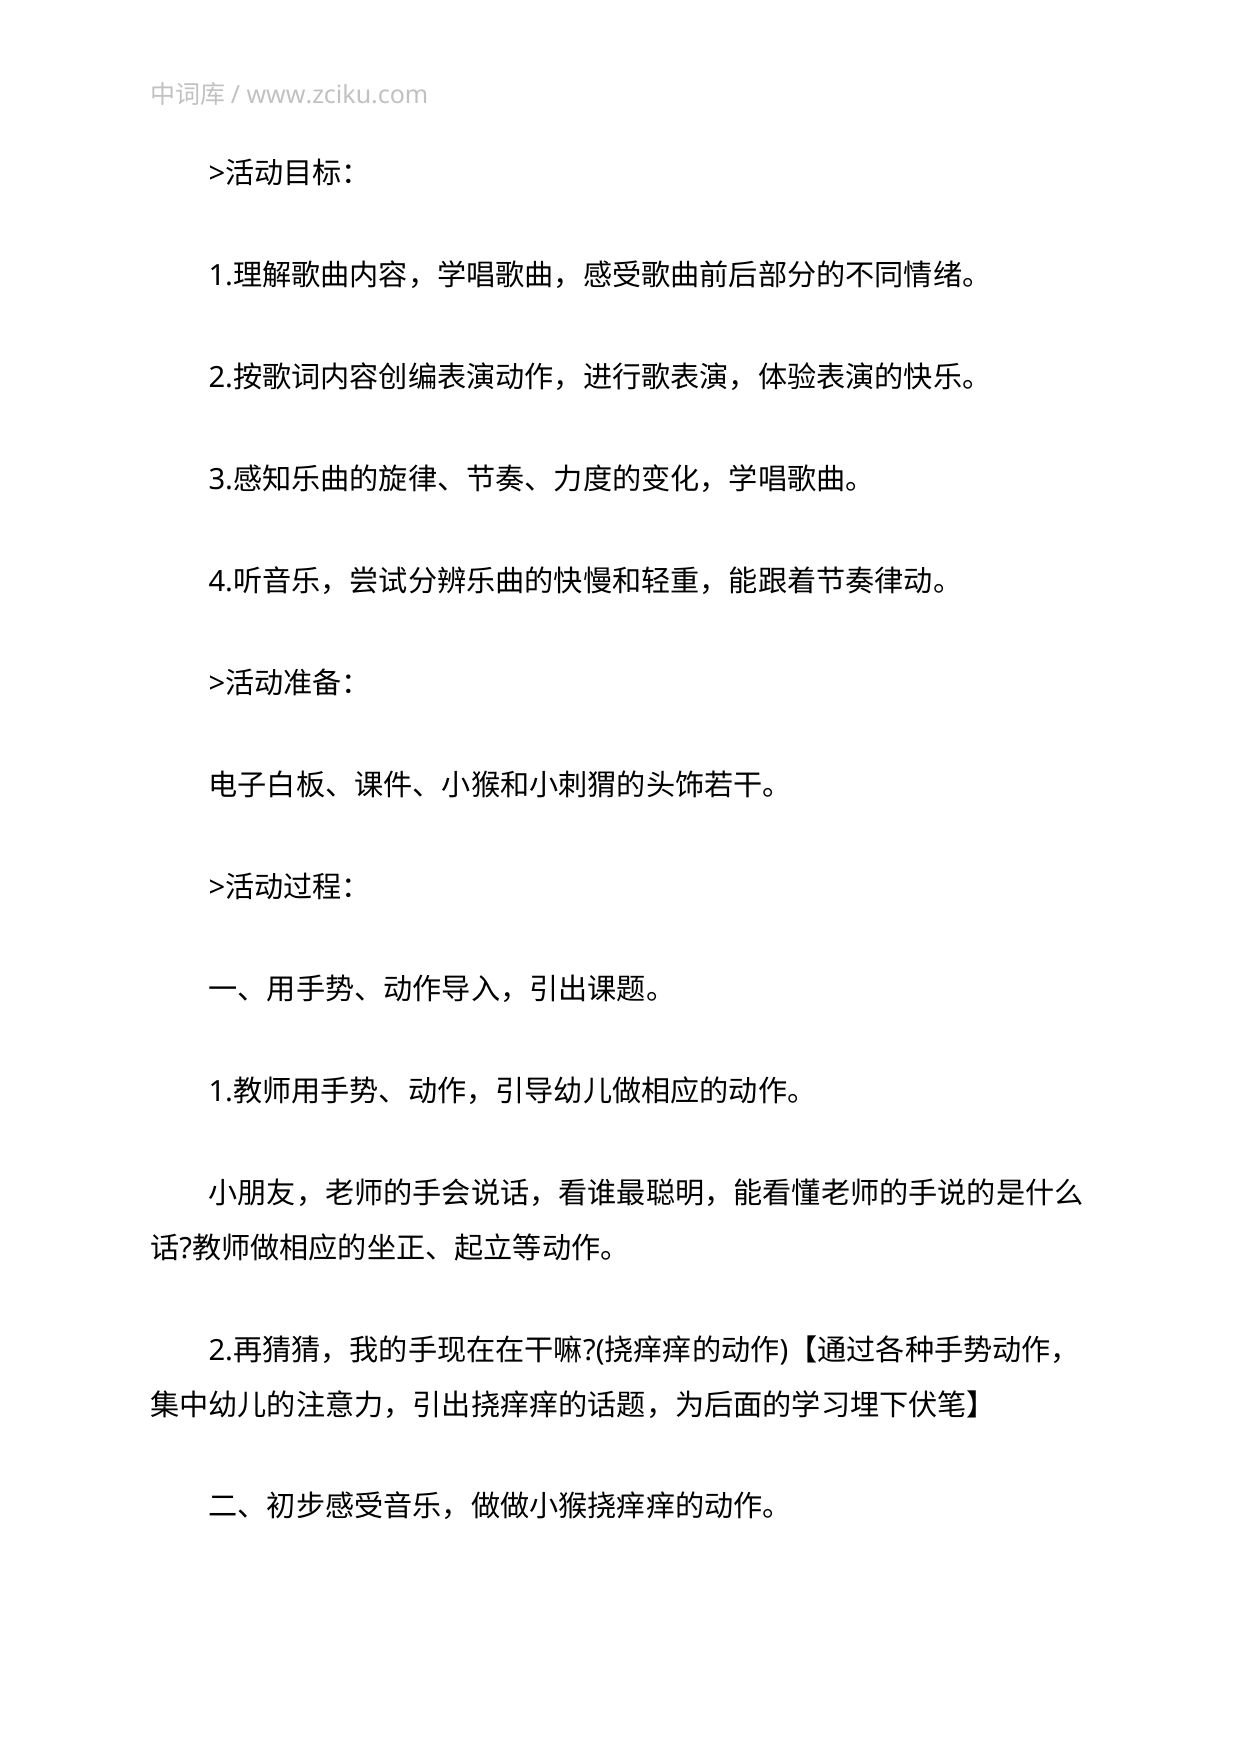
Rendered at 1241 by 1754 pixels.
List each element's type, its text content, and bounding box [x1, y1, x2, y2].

text >活动准备： [150, 660, 1090, 702]
text 电子白板、课件、小猴和小刺猬的头饰若干。 [150, 762, 1090, 804]
text 4.听音乐，尝试分辨乐曲的快慢和轻重，能跟着节奏律动。 [150, 558, 1090, 600]
text 1.教师用手势、动作，引导幼儿做相应的动作。 [150, 1067, 1090, 1110]
text >活动目标： [150, 150, 1090, 192]
text 二、初步感受音乐，做做小猴挠痒痒的动作。 [150, 1483, 1090, 1525]
text 一、用手势、动作导入，引出课题。 [150, 966, 1090, 1008]
text 1.理解歌曲内容，学唱歌曲，感受歌曲前后部分的不同情绪。 [150, 252, 1090, 294]
text >活动过程： [150, 864, 1090, 906]
text 小朋友，老师的手会说话，看谁最聪明，能看懂老师的手说的是什么话?教师做相应的坐正、起立等动作。 [150, 1169, 1090, 1267]
text 2.再猜猜，我的手现在在干嘛?(挠痒痒的动作)【通过各种手势动作，集中幼儿的注意力，引出挠痒痒的话题，为后面的学习埋下伏笔】 [150, 1326, 1090, 1423]
text 2.按歌词内容创编表演动作，进行歌表演，体验表演的快乐。 [150, 354, 1090, 396]
text 3.感知乐曲的旋律、节奏、力度的变化，学唱歌曲。 [150, 456, 1090, 498]
